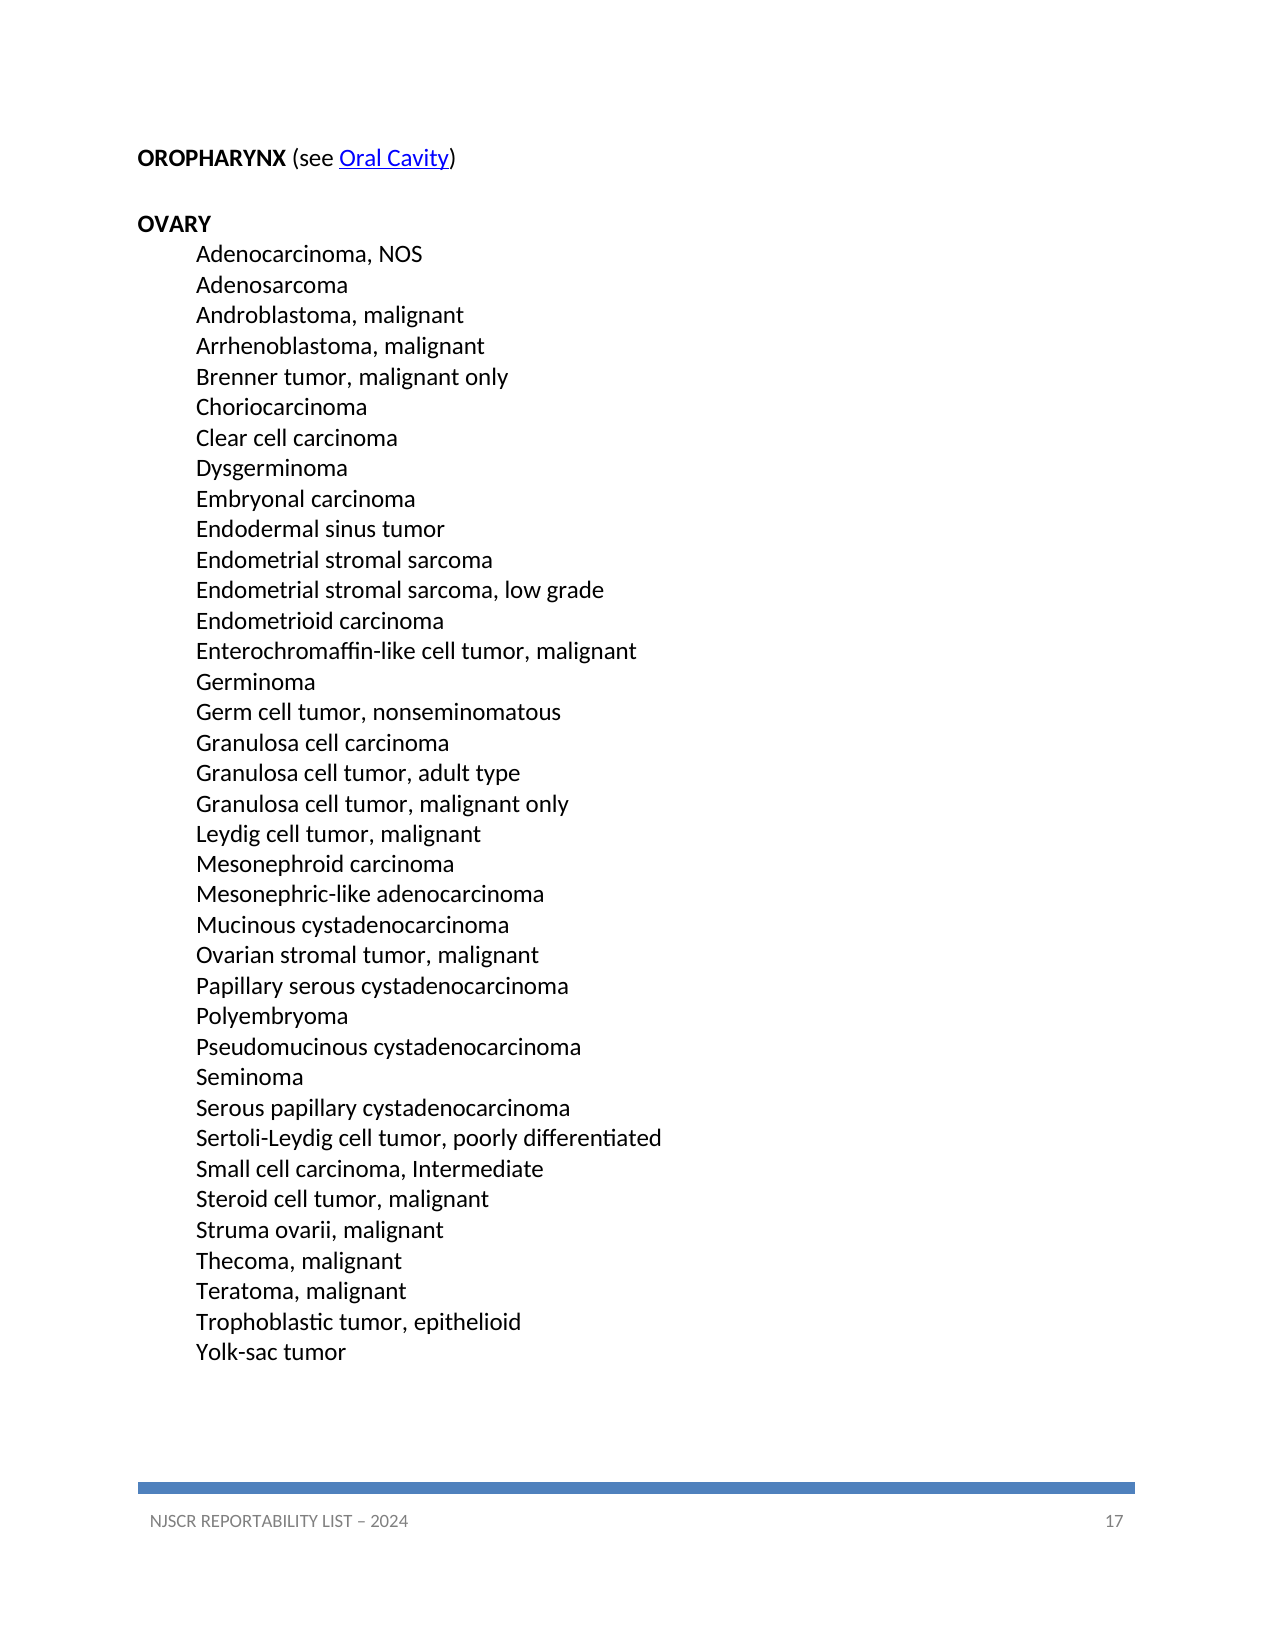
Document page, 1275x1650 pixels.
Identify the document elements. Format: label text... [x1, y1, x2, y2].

text Serous papillary cystadenocarcinoma [196, 1092, 1135, 1123]
text Endodermal sinus tumor [137, 513, 676, 544]
text Steroid cell tumor, malignant [196, 1184, 730, 1214]
text Granulosa cell tumor, malignant only [196, 788, 597, 818]
text Granulosa cell tumor, adult type [196, 757, 597, 788]
text Endometrial stromal sarcoma, low grade [137, 574, 691, 605]
text Germ cell tumor, nonseminomatous Granulosa cell carcinoma [196, 696, 597, 757]
subtitle OVARY [137, 208, 1135, 238]
text Clear cell carcinoma [137, 422, 455, 452]
subtitle Androblastoma, malignant Arrhenoblastoma, malignant Brenner tumor, malignant only Choriocarcinoma [196, 299, 525, 422]
text Leydig cell tumor, malignant Mesonephroid carcinoma Mesonephric-like adenocarcinoma [196, 818, 597, 909]
text Endometrial stromal sarcoma [137, 544, 775, 574]
text Ovarian stromal tumor, malignant [196, 939, 638, 970]
text Struma ovarii, malignant Thecoma, malignant Teratoma, malignant [196, 1214, 498, 1306]
text Mucinous cystadenocarcinoma [196, 909, 638, 939]
text Trophoblastic tumor, epithelioid Yolk-sac tumor [196, 1306, 563, 1367]
text Dysgerminoma [137, 452, 455, 483]
subtitle Adenocarcinoma, NOS [196, 238, 525, 269]
text Endometrioid carcinoma [137, 605, 629, 635]
text Sertoli-Leydig cell tumor, poorly differentiated [196, 1123, 730, 1153]
text Small cell carcinoma, Intermediate [196, 1153, 730, 1184]
text Enterochromaffin-like cell tumor, malignant Germinoma [196, 635, 730, 696]
subtitle Adenosarcoma [196, 269, 1000, 299]
text Papillary serous cystadenocarcinoma Polyembryoma [196, 970, 595, 1031]
text Embryonal carcinoma [137, 483, 455, 513]
text Pseudomucinous cystadenocarcinoma Seminoma [196, 1031, 676, 1092]
text OROPHARYNX (see Oral Cavity) [137, 142, 1135, 172]
